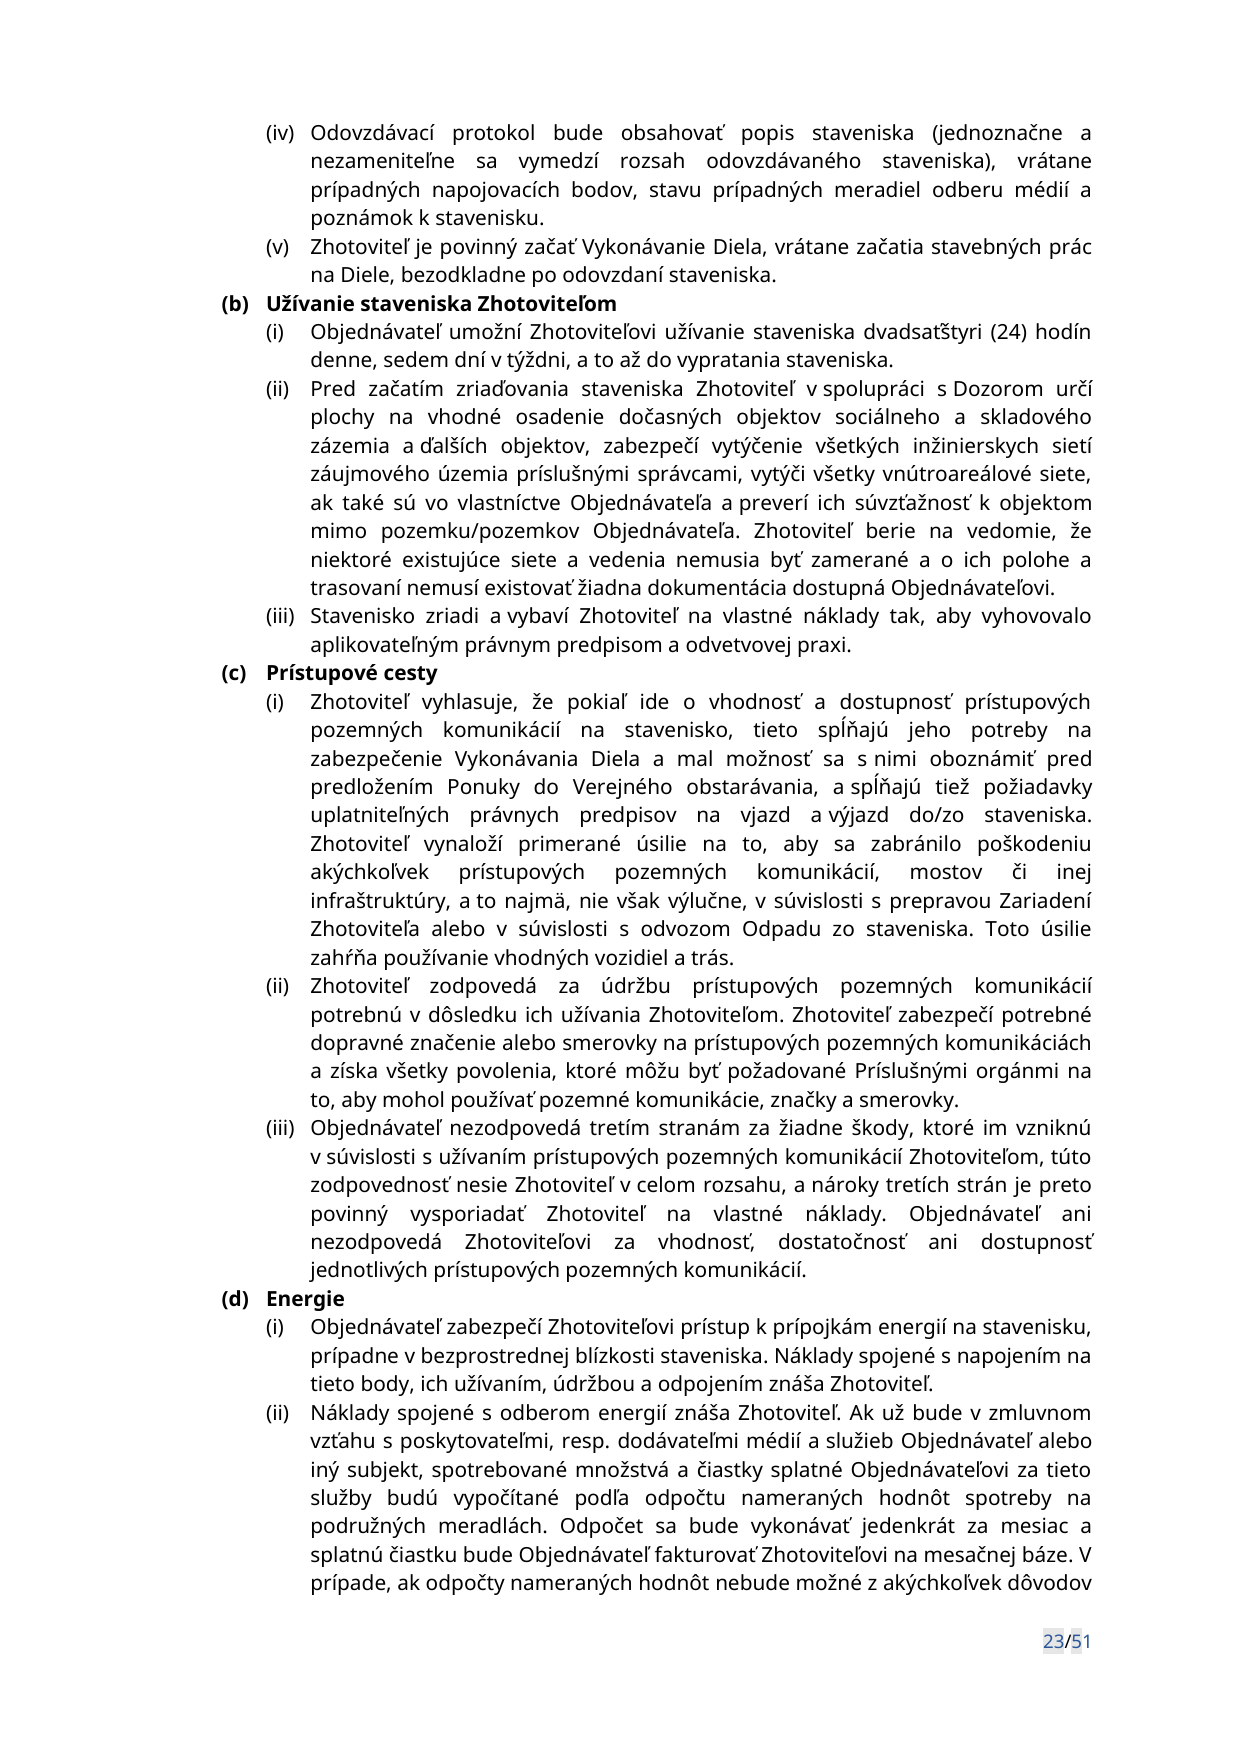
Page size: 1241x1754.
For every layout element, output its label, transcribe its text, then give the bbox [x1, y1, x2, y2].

text (b) Užívanie staveniska Zhotoviteľom [221, 289, 1093, 317]
text (ii) Zhotoviteľ zodpovedá za údržbu prístupových pozemných komunikácií potrebnú v dôsledku ich užívania Zhotoviteľom. Zhotoviteľ zabezpečí potrebné dopravné značenie alebo smerovky na prístupových pozemných komunikáciách a získa všetky povolenia, ktoré môžu byť požadované Príslušnými orgánmi na to, aby mohol používať pozemné komunikácie, značky a smerovky. [266, 971, 1093, 1113]
text (v) Zhotoviteľ je povinný začať Vykonávanie Diela, vrátane začatia stavebných prác na Diele, bezodkladne po odovzdaní staveniska. [266, 232, 1093, 289]
text (i) Objednávateľ umožní Zhotoviteľovi užívanie staveniska dvadsaťštyri (24) hodín denne, sedem dní v týždni, a to až do vypratania staveniska. [266, 317, 1093, 374]
text (i) Zhotoviteľ vyhlasuje, že pokiaľ ide o vhodnosť a dostupnosť prístupových pozemných komunikácií na stavenisko, tieto spĺňajú jeho potreby na zabezpečenie Vykonávania Diela a mal možnosť sa s nimi oboznámiť pred predložením Ponuky do Verejného obstarávania, a spĺňajú tiež požiadavky uplatniteľných právnych predpisov na vjazd a výjazd do/zo staveniska. Zhotoviteľ vynaloží primerané úsilie na to, aby sa zabránilo poškodeniu akýchkoľvek prístupových pozemných komunikácií, mostov či inej infraštruktúry, a to najmä, nie však výlučne, v súvislosti s prepravou Zariadení Zhotoviteľa alebo v súvislosti s odvozom Odpadu zo staveniska. Toto úsilie zahŕňa používanie vhodných vozidiel a trás. [266, 687, 1093, 971]
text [266, 1398, 1093, 1597]
text (ii) Pred začatím zriaďovania staveniska Zhotoviteľ v spolupráci s Dozorom určí plochy na vhodné osadenie dočasných objektov sociálneho a skladového zázemia a ďalších objektov, zabezpečí vytýčenie všetkých inžinierskych sietí záujmového územia príslušnými správcami, vytýči všetky vnútroareálové siete, ak také sú vo vlastníctve Objednávateľa a preverí ich súvzťažnosť k objektom mimo pozemku/pozemkov Objednávateľa. Zhotoviteľ berie na vedomie, že niektoré existujúce siete a vedenia nemusia byť zamerané a o ich polohe a trasovaní nemusí existovať žiadna dokumentácia dostupná Objednávateľovi. [266, 374, 1093, 602]
text (iii) Objednávateľ nezodpovedá tretím stranám za žiadne škody, ktoré im vzniknú v súvislosti s užívaním prístupových pozemných komunikácií Zhotoviteľom, túto zodpovednosť nesie Zhotoviteľ v celom rozsahu, a nároky tretích strán je preto povinný vysporiadať Zhotoviteľ na vlastné náklady. Objednávateľ ani nezodpovedá Zhotoviteľovi za vhodnosť, dostatočnosť ani dostupnosť jednotlivých prístupových pozemných komunikácií. [266, 1113, 1093, 1284]
text (iii) Stavenisko zriadi a vybaví Zhotoviteľ na vlastné náklady tak, aby vyhovovalo aplikovateľným právnym predpisom a odvetvovej praxi. [266, 602, 1093, 658]
text (i) Objednávateľ zabezpečí Zhotoviteľovi prístup k prípojkám energií na stavenisku, prípadne v bezprostrednej blízkosti staveniska. Náklady spojené s napojením na tieto body, ich užívaním, údržbou a odpojením znáša Zhotoviteľ. [266, 1312, 1093, 1398]
text (d) Energie [221, 1284, 1093, 1312]
text (c) Prístupové cesty [221, 658, 1093, 687]
text (iv) Odovzdávací protokol bude obsahovať popis staveniska (jednoznačne a nezameniteľne sa vymedzí rozsah odovzdávaného staveniska), vrátane prípadných napojovacích bodov, stavu prípadných meradiel odberu médií a poznámok k stavenisku. [266, 118, 1093, 232]
